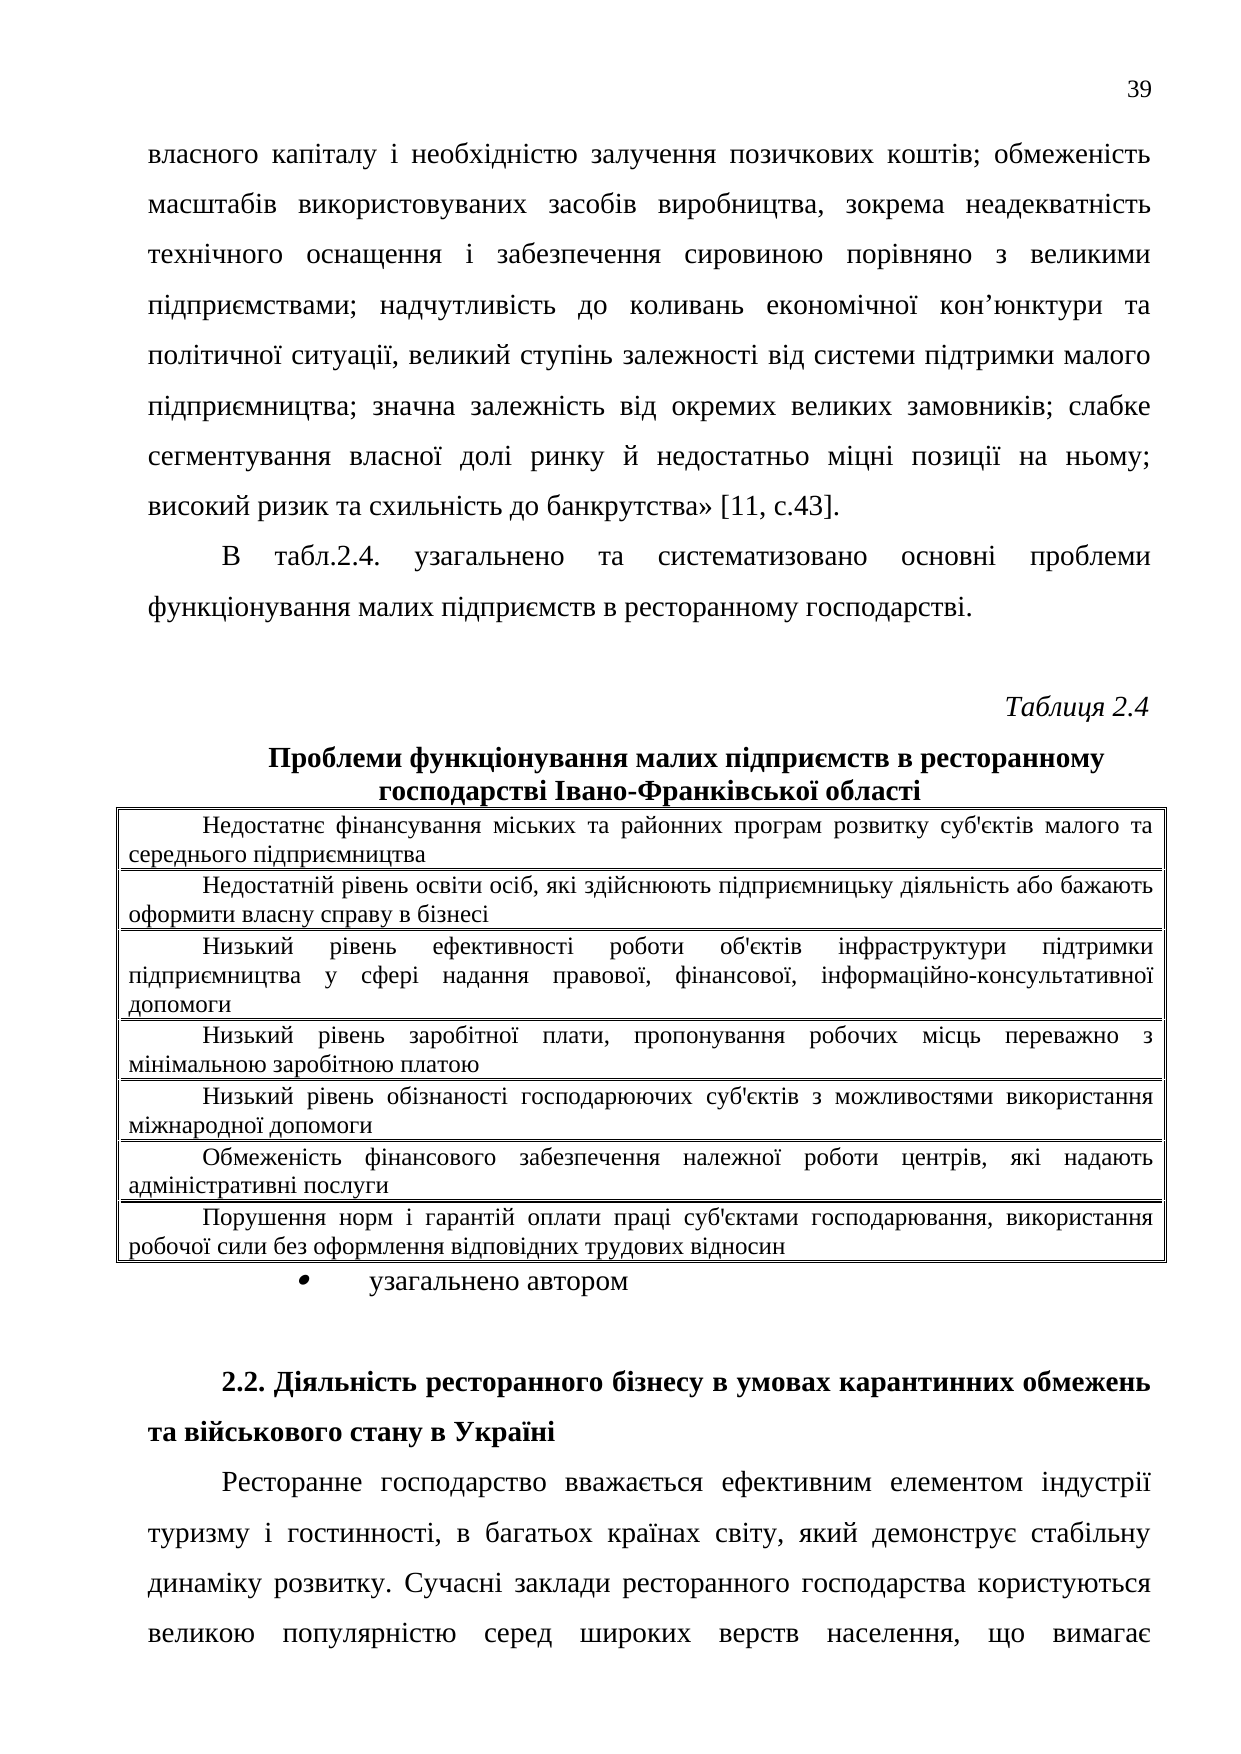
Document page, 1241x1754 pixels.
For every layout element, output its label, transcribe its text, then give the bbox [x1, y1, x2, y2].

list узагальнено автором [223, 1263, 1152, 1297]
text Проблеми функціонування малих підприємств в ресторанному господарстві Івано-Франківської області [148, 740, 1152, 807]
table_cell Низький рівень ефективності роботи обꞌєктів інфраструктури підтримки підприємництва у сфері надання правової, фінансової, інформаційно-консультативної допомоги [117, 928, 1165, 1017]
table_cell Порушення норм і гарантій оплати праці субꞌєктами господарювання, використання робочої сили без оформлення відповідних трудових відносин [117, 1199, 1165, 1260]
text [148, 1464, 1152, 1649]
table_cell Низький рівень заробітної плати, пропонування робочих місць переважно з мінімальною заробітною платою [119, 1018, 1164, 1078]
list Таблиця 2.4 [148, 689, 1152, 723]
table_header Недостатнє фінансування міських та районних програм розвитку субꞌєктів малого та середнього підприємництва [119, 810, 1164, 867]
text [148, 136, 1152, 522]
table_cell Обмеженість фінансового забезпечення належної роботи центрів, які надають адміністративні послуги [119, 1139, 1164, 1199]
table_cell Низький рівень обізнаності господарюючих субꞌєктів з можливостями використання міжнародної допомоги [117, 1078, 1165, 1139]
text В табл.2.4. узагальнено та систематизовано основні проблеми функціонування малих підприємств в ресторанному господарстві. [148, 538, 1152, 622]
text 2.2. Діяльність ресторанного бізнесу в умовах карантинних обмежень та військового стану в Україні [148, 1364, 1152, 1448]
table_cell Недостатній рівень освіти осіб, які здійснюють підприємницьку діяльність або бажають оформити власну справу в бізнесі [119, 868, 1164, 928]
